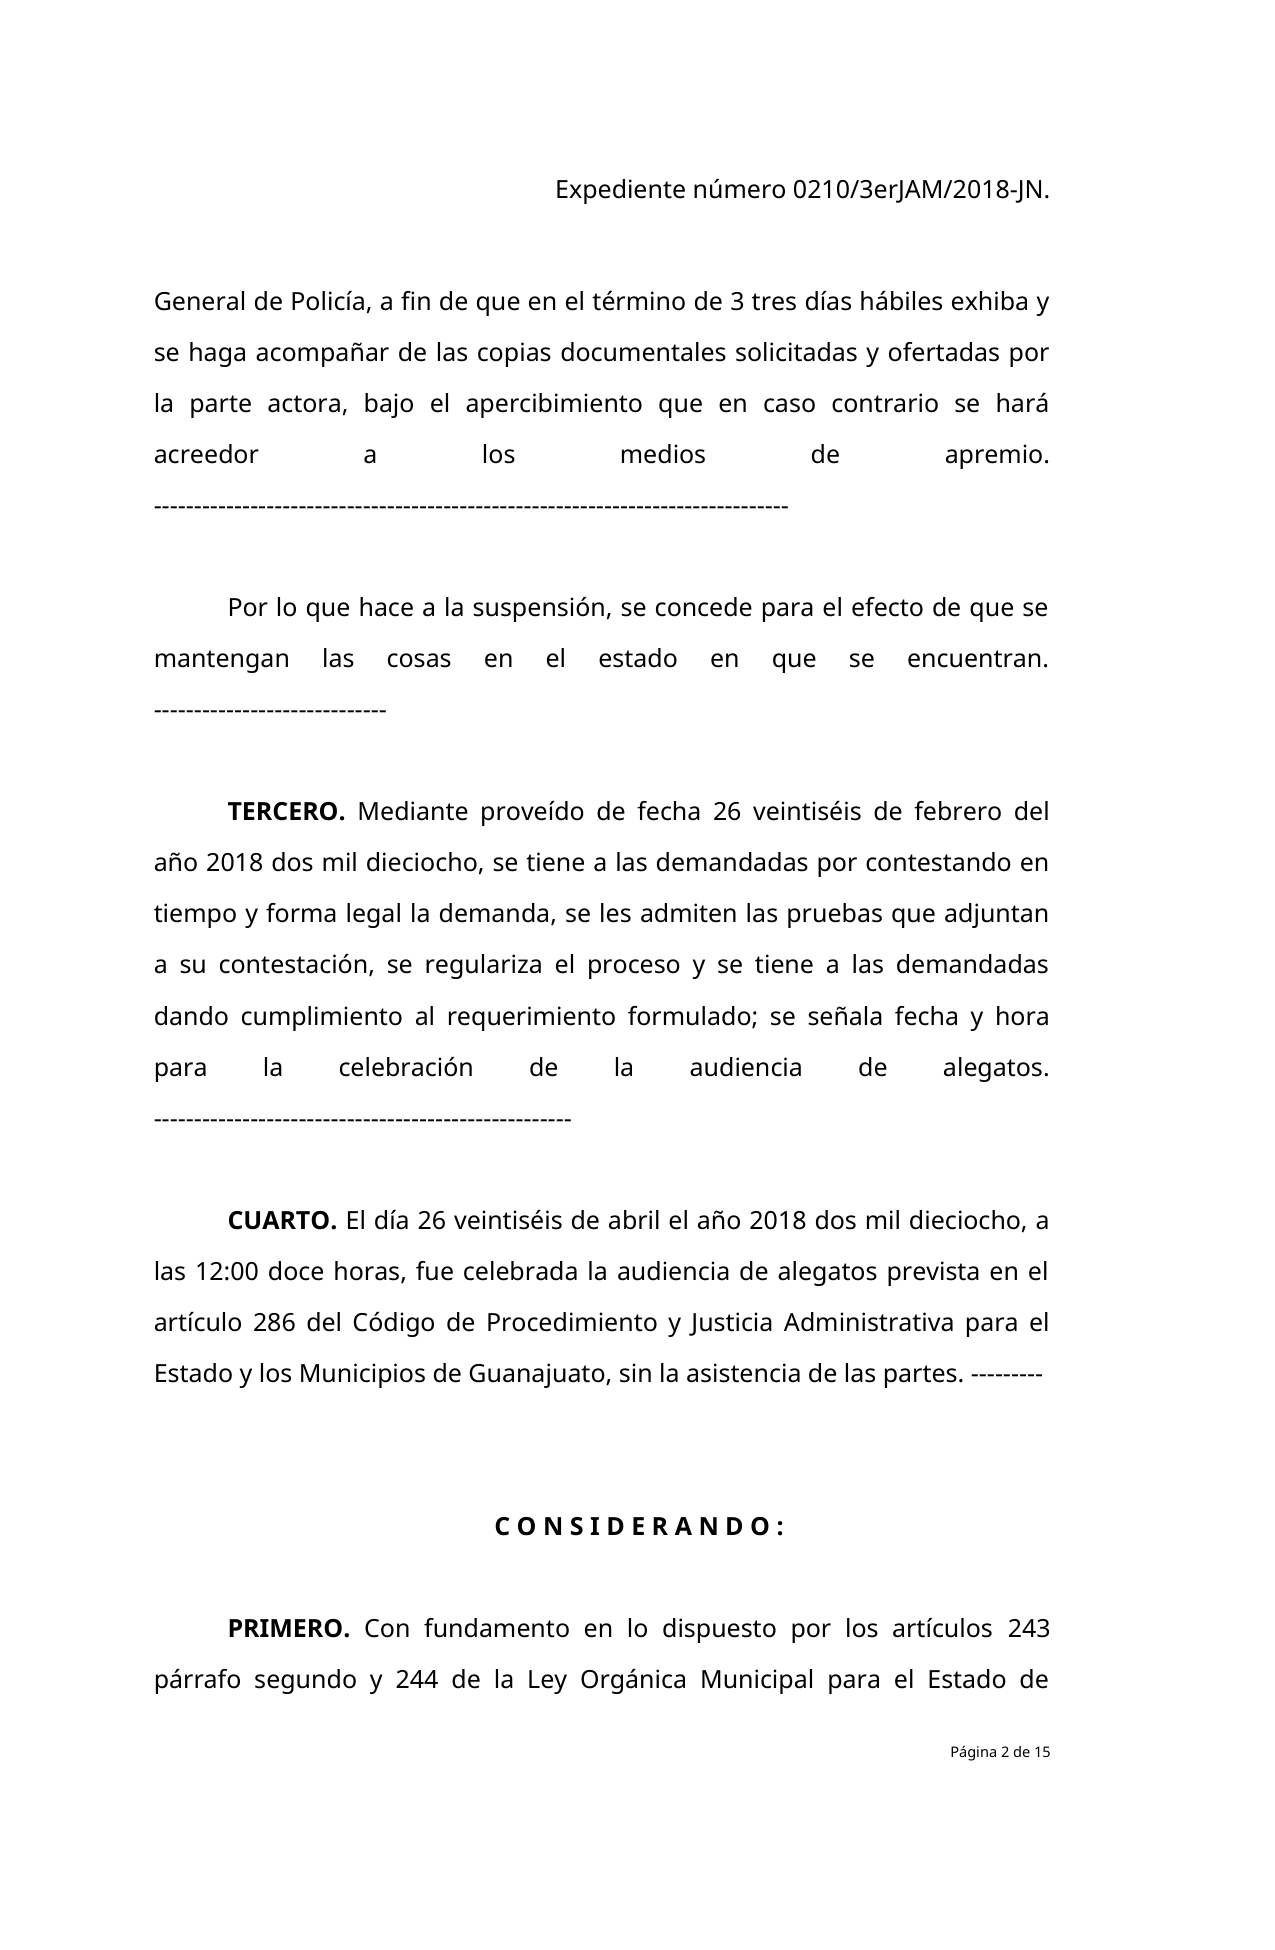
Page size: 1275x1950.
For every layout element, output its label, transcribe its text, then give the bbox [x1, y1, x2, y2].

text Por lo que hace a la suspensión, se concede para el efecto de que se mantengan las cosas en el estado en que se encuentran. ----------------------------- [153, 590, 1051, 726]
text CUARTO. El día 26 veintiséis de abril el año 2018 dos mil dieciocho, a las 12:00 doce horas, fue celebrada la audiencia de alegatos prevista en el artículo 286 del Código de Procedimiento y Justicia Administrativa para el Estado y los Municipios de Guanajuato, sin la asistencia de las partes. --------- [153, 1202, 1051, 1389]
text TERCERO. Mediante proveído de fecha 26 veintiséis de febrero del año 2018 dos mil dieciocho, se tiene a las demandadas por contestando en tiempo y forma legal la demanda, se les admiten las pruebas que adjuntan a su contestación, se regulariza el proceso y se tiene a las demandadas dando cumplimiento al requerimiento formulado; se señala fecha y hora para la celebración de la audiencia de alegatos. ---------------------------------------------------- [153, 794, 1051, 1134]
text C O N S I D E R A N D O : [153, 1508, 1051, 1543]
